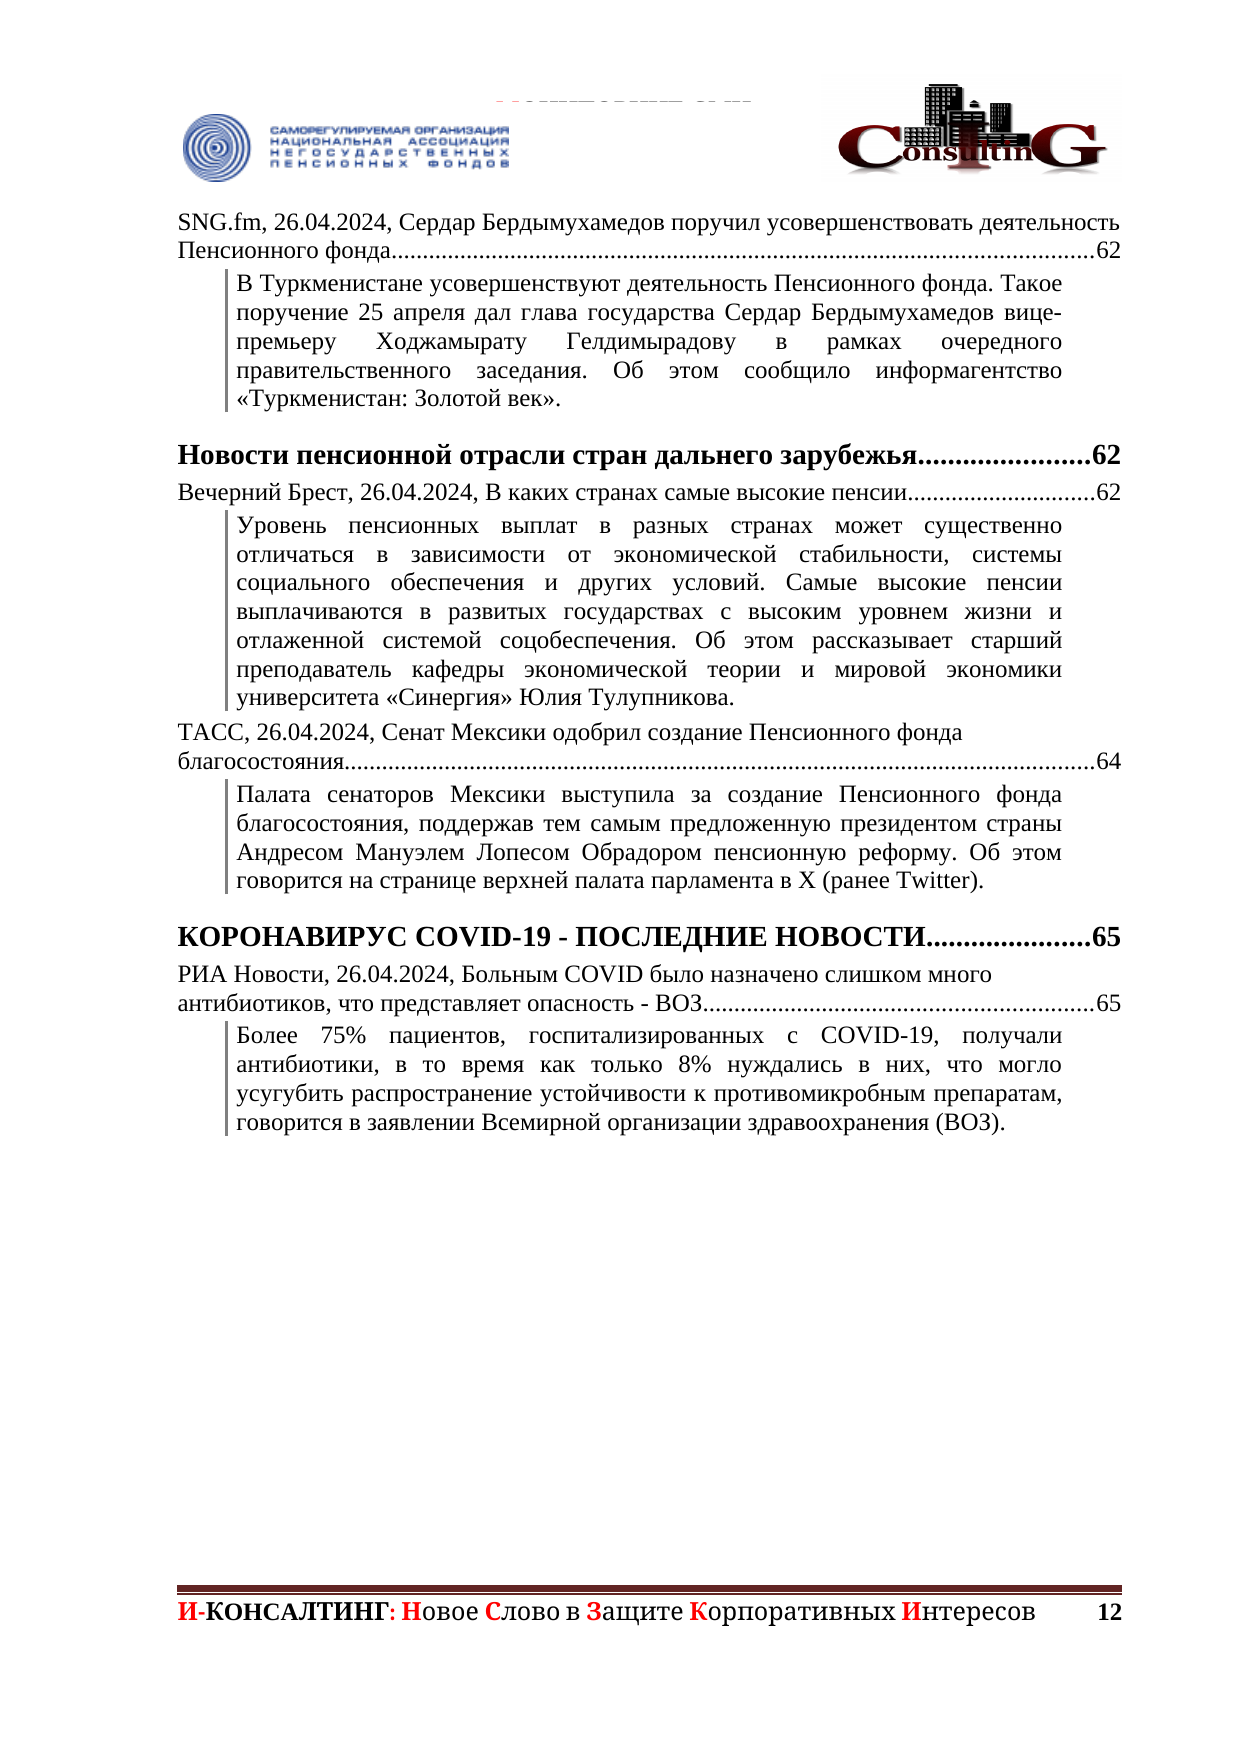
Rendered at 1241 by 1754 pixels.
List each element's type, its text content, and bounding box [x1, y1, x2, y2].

text Более 75% пациентов, госпитализированных с COVID-19, получали антибиотики, в то время как только 8% нуждались в них, что могло усугубить распространение устойчивости к противомикробным препаратам, говорится в заявлении Всемирной организации здравоохранения (ВОЗ). 65 [228, 1021, 1063, 1136]
text Новости пенсионной отрасли стран дальнего зарубежья 62 [177, 437, 1122, 471]
picture [183, 114, 509, 182]
text В Туркменистане усовершенствуют деятельность Пенсионного фонда. Такое поручение 25 апреля дал глава государства Сердар Бердымухамедов вице-премьеру Ходжамырату Гелдимырадову в рамках очередного правительственного заседания. Об этом сообщило информагентство «Туркменистан: Золотой век». 62 [225, 268, 1063, 412]
text Палата сенаторов Мексики выступила за создание Пенсионного фонда благосостояния, поддержав тем самым предложенную президентом страны Андресом Мануэлем Лопесом Обрадором пенсионную реформу. Об этом говорится на странице верхней палата парламента в Х (ранее Twitter). 64 [228, 779, 1063, 894]
text РИА Новости, 26.04.2024, Больным COVID было назначено слишком много антибиотиков, что представляет опасность - ВОЗ 65 [177, 959, 1122, 1016]
text Уровень пенсионных выплат в разных странах может существенно отличаться в зависимости от экономической стабильности, системы социального обеспечения и других условий. Самые высокие пенсии выплачиваются в развитых государствах с высоким уровнем жизни и отлаженной системой соцобеспечения. Об этом рассказывает старший преподаватель кафедры экономической теории и мировой экономики университета «Синергия» Юлия Тулупникова. 62 [228, 510, 1063, 711]
text SNG.fm, 26.04.2024, Сердар Бердымухамедов поручил усовершенствовать деятельность Пенсионного фонда 62 [177, 207, 1122, 264]
picture [821, 73, 1122, 182]
text ТАСС, 26.04.2024, Сенат Мексики одобрил создание Пенсионного фонда благосостояния 64 [177, 717, 1122, 775]
text КОРОНАВИРУС COVID-19 - ПОСЛЕДНИЕ НОВОСТИ 65 [177, 919, 1122, 953]
text Вечерний Брест, 26.04.2024, В каких странах самые высокие пенсии 62 [177, 477, 1122, 506]
